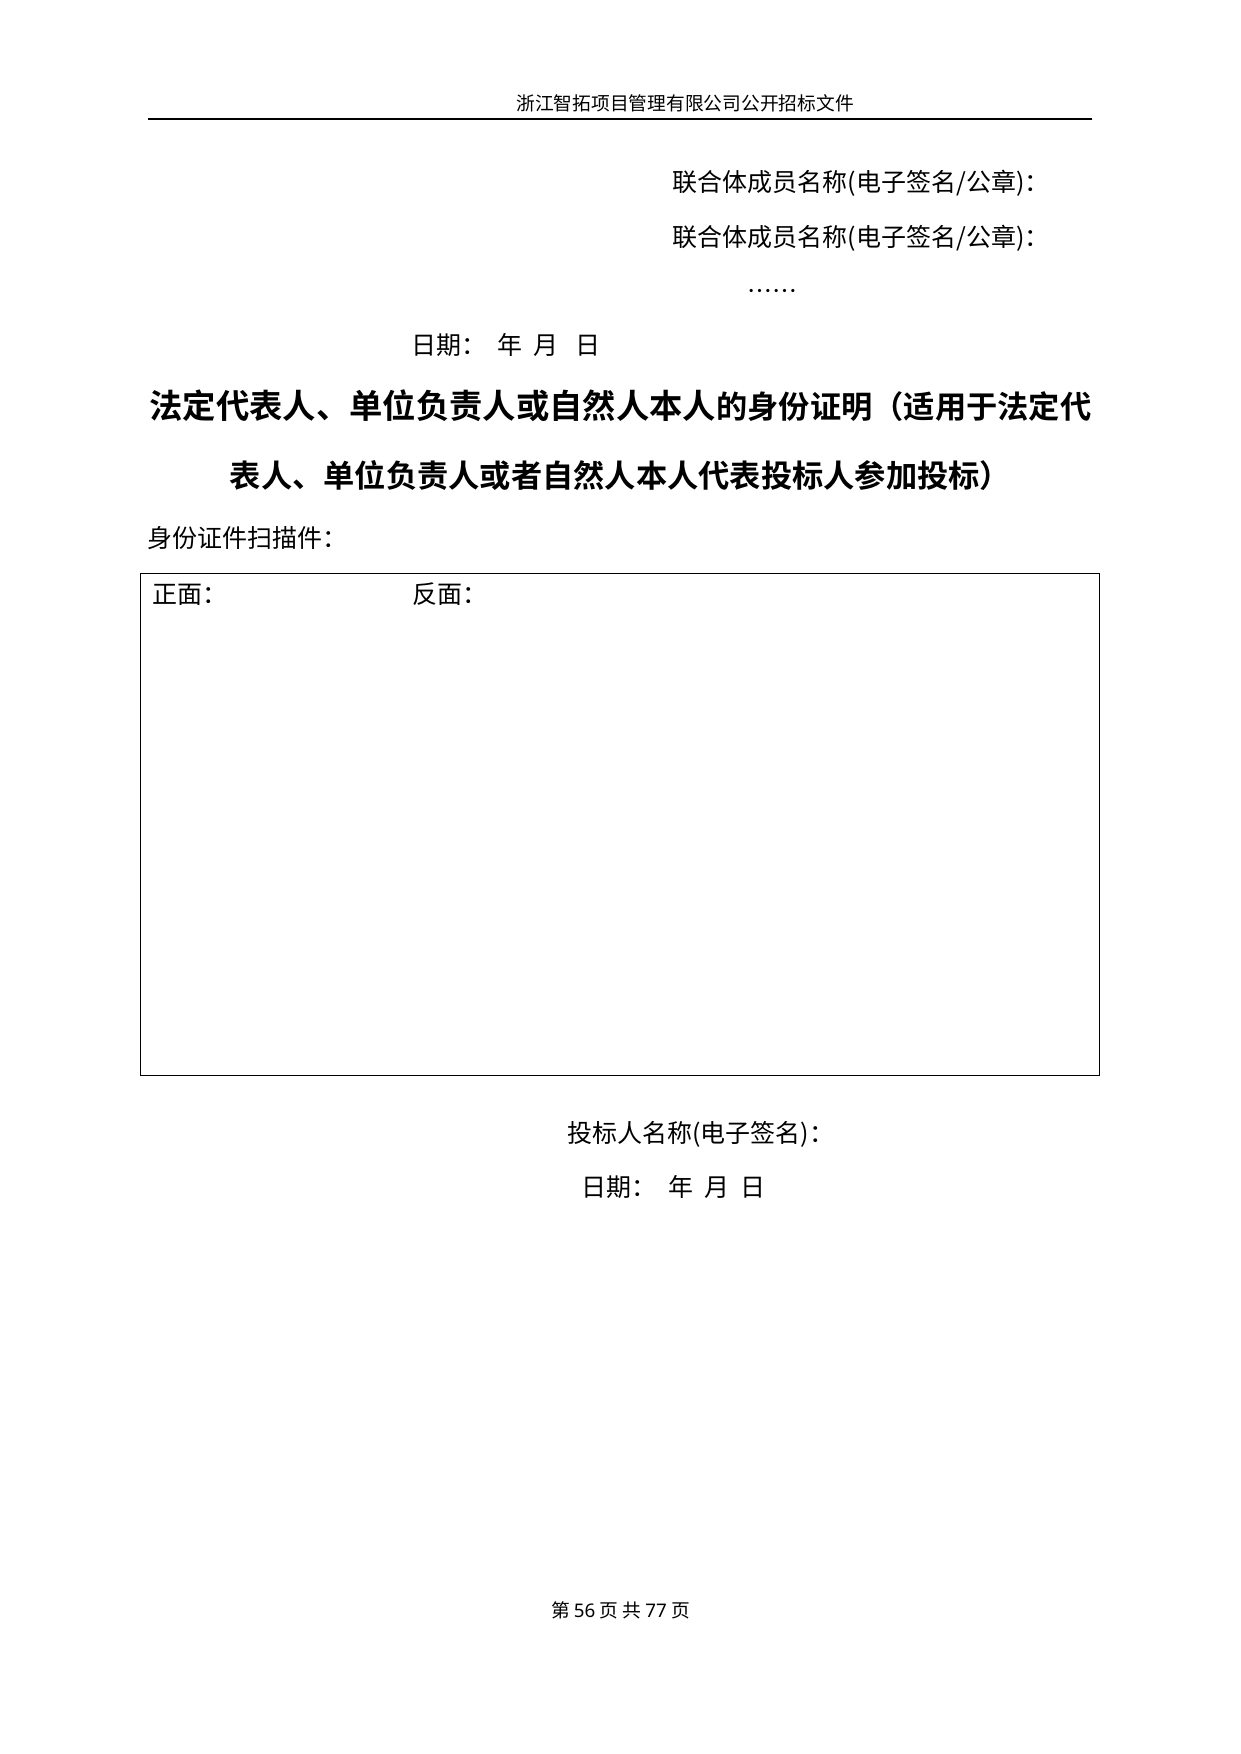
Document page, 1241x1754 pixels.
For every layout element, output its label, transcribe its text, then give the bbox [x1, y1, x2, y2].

text 身份证件扫描件： [148, 519, 1092, 555]
table_header 正面： 反面： [141, 574, 1099, 1074]
text 联合体成员名称(电子签名/公章)： [148, 217, 1092, 253]
text 投标人名称(电子签名)： [148, 1113, 1092, 1149]
text 日期： 年 月 日 [148, 1168, 1092, 1204]
text 法定代表人、单位负责人或自然人本人的身份证明（适用于法定代表人、单位负责人或者自然人本人代表投标人参加投标） [148, 380, 1092, 496]
text 联合体成员名称(电子签名/公章)： [148, 163, 1092, 199]
text 日期： 年 月 日 [148, 326, 1092, 362]
text …… [148, 271, 1092, 308]
